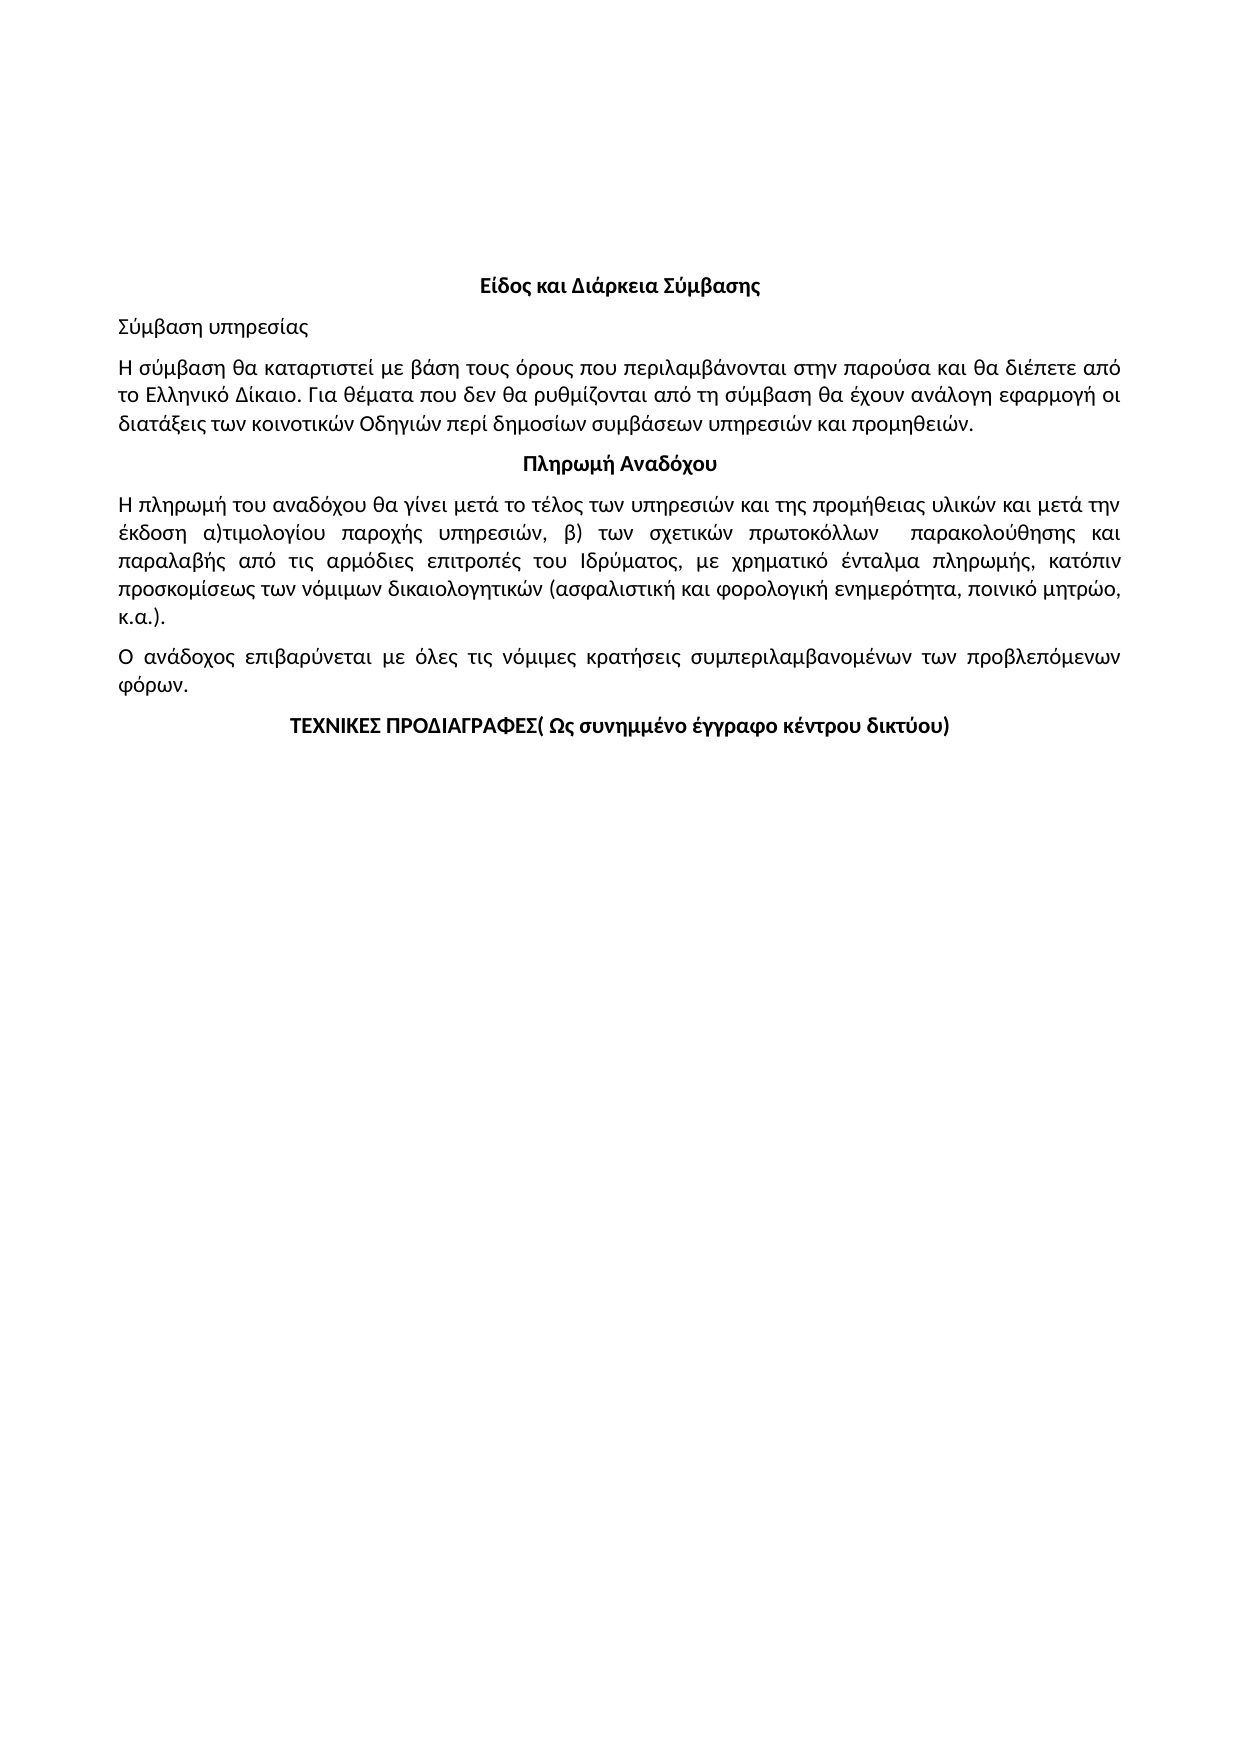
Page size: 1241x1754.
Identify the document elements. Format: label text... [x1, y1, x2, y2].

text Πληρωμή Αναδόχου [118, 449, 1122, 477]
text Ο ανάδοχος επιβαρύνεται με όλες τις νόμιμες κρατήσεις συμπεριλαμβανομένων των προβλεπόμενων φόρων. [118, 642, 1122, 698]
text Σύμβαση υπηρεσίας [118, 312, 1122, 340]
text Είδος και Διάρκεια Σύμβασης [118, 272, 1122, 299]
text Η σύμβαση θα καταρτιστεί με βάση τους όρους που περιλαμβάνονται στην παρούσα και θα διέπετε από το Ελληνικό Δίκαιο. Για θέματα που δεν θα ρυθμίζονται από τη σύμβαση θα έχουν ανάλογη εφαρμογή οι διατάξεις των κοινοτικών Οδηγιών περί δημοσίων συμβάσεων υπηρεσιών και προμηθειών. [118, 353, 1122, 437]
text Η πληρωμή του αναδόχου θα γίνει μετά το τέλος των υπηρεσιών και της προμήθειας υλικών και μετά την έκδοση α)τιμολογίου παροχής υπηρεσιών, β) των σχετικών πρωτοκόλλων παρακολούθησης και παραλαβής από τις αρμόδιες επιτροπές του Ιδρύματος, με χρηματικό ένταλμα πληρωμής, κατόπιν προσκομίσεως των νόμιμων δικαιολογητικών (ασφαλιστική και φορολογική ενημερότητα, ποινικό μητρώο, κ.α.). [118, 490, 1122, 630]
text ΤΕΧΝΙΚΕΣ ΠΡΟΔΙΑΓΡΑΦΕΣ( Ως συνημμένο έγγραφο κέντρου δικτύου) [118, 711, 1122, 739]
